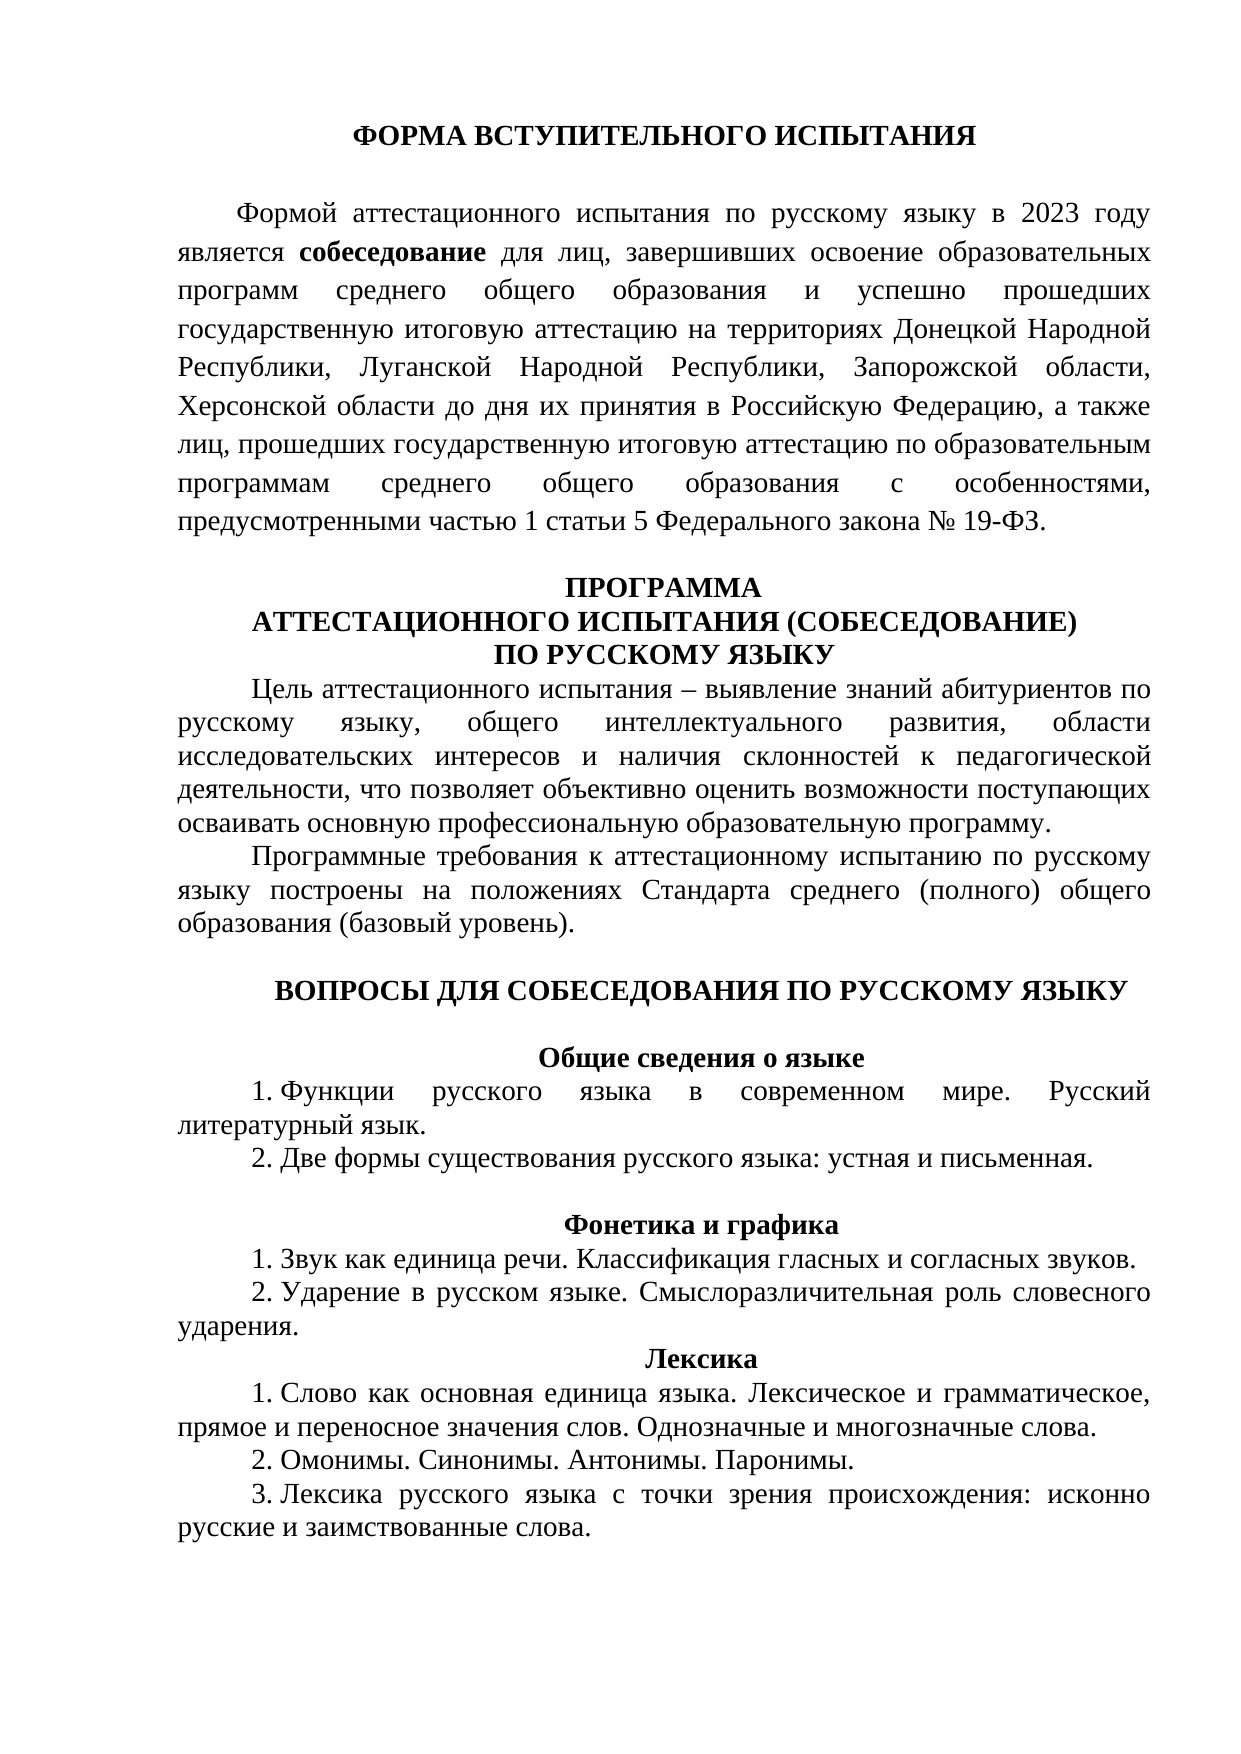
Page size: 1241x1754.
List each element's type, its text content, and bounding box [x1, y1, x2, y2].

text аттестационного ИСПЫТАНИЯ (СОБЕСЕДОВАНИЕ) [177, 604, 1152, 637]
text Общие сведения о языке [177, 1040, 1152, 1073]
text ВОПРОСЫ ДЛЯ СОБЕСЕДОВАНИЯ ПО РУССКОМУ ЯЗЫКУ [177, 973, 1152, 1006]
text ПО РУССКОМУ ЯЗЫКУ [177, 637, 1152, 671]
text 1. Звук как единица речи. Классификация гласных и согласных звуков. [177, 1241, 1152, 1274]
text Программные требования к аттестационному испытанию по русскому языку построены на положениях Стандарта среднего (полного) общего образования (базовый уровень). [177, 838, 1152, 939]
text 1. Функции русского языка в современном мире. Русский литературный язык. [177, 1073, 1152, 1140]
text Формой аттестационного испытания по русскому языку в 2023 году является собеседование для лиц, завершивших освоение образовательных программ среднего общего образования и успешно прошедших государственную итоговую аттестацию на территориях Донецкой Народной Республики, Луганской Народной Республики, Запорожской области, Херсонской области до дня их принятия в Российскую Федерацию, а также лиц, прошедших государственную итоговую аттестацию по образовательным программам среднего общего образования с особенностями, предусмотренными частью 1 статьи 5 Федерального закона № 19-ФЗ. [177, 195, 1152, 537]
text ФОРМА ВСТУПИТЕЛЬНОГО ИСПЫТАНИЯ [177, 118, 1152, 152]
text 3. Лексика русского языка с точки зрения происхождения: исконно русские и заимствованные слова. [177, 1476, 1152, 1543]
text Цель аттестационного испытания – выявление знаний абитуриентов по русскому языку, общего интеллектуального развития, области исследовательских интересов и наличия склонностей к педагогической деятельности, что позволяет объективно оценить возможности поступающих осваивать основную профессиональную образовательную программу. [177, 671, 1152, 838]
text Фонетика и графика [177, 1207, 1152, 1241]
text 1. Слово как основная единица языка. Лексическое и грамматическое, прямое и переносное значения слов. Однозначные и многозначные слова. [177, 1375, 1152, 1442]
text ПРОГРАММА [175, 570, 1152, 604]
text 2. Омонимы. Синонимы. Антонимы. Паронимы. [177, 1442, 1152, 1476]
text 2. Ударение в русском языке. Смыслоразличительная роль словесного ударения. [177, 1274, 1152, 1342]
subtitle Лексика [177, 1342, 1152, 1375]
text 2. Две формы существования русского языка: устная и письменная. [177, 1140, 1152, 1174]
